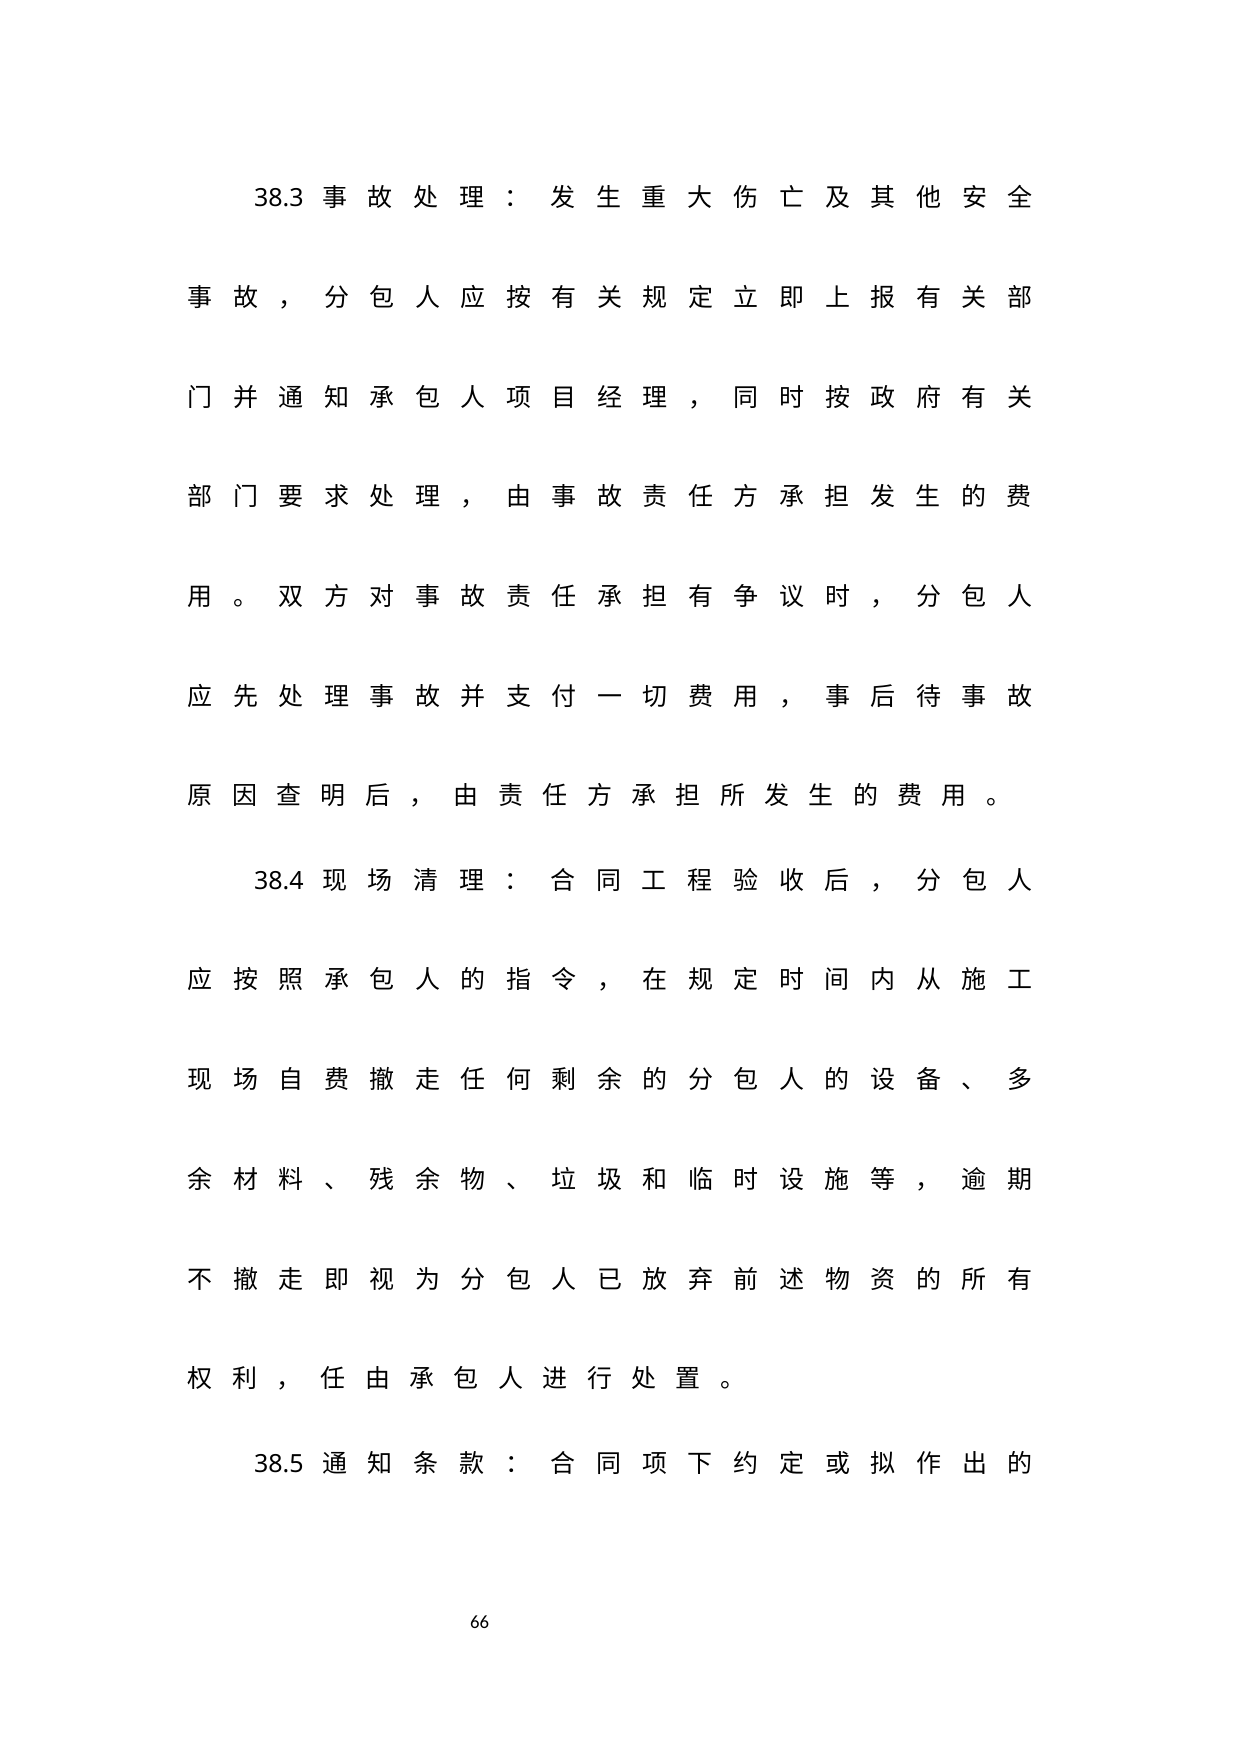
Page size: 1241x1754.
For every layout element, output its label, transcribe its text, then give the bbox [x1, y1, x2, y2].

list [187, 1428, 1053, 1495]
text 38.3事故处理：发生重大伤亡及其他安全事故，分包人应按有关规定立即上报有关部门并通知承包人项目经理，同时按政府有关部门要求处理，由事故责任方承担发生的费用。双方对事故责任承担有争议时，分包人应先处理事故并支付一切费用，事后待事故原因查明后，由责任方承担所发生的费用。 [187, 162, 1053, 827]
text 38.4现场清理：合同工程验收后，分包人应按照承包人的指令，在规定时间内从施工现场自费撤走任何剩余的分包人的设备、多余材料、残余物、垃圾和临时设施等，逾期不撤走即视为分包人已放弃前述物资的所有权利，任由承包人进行处置。 [187, 845, 1053, 1410]
